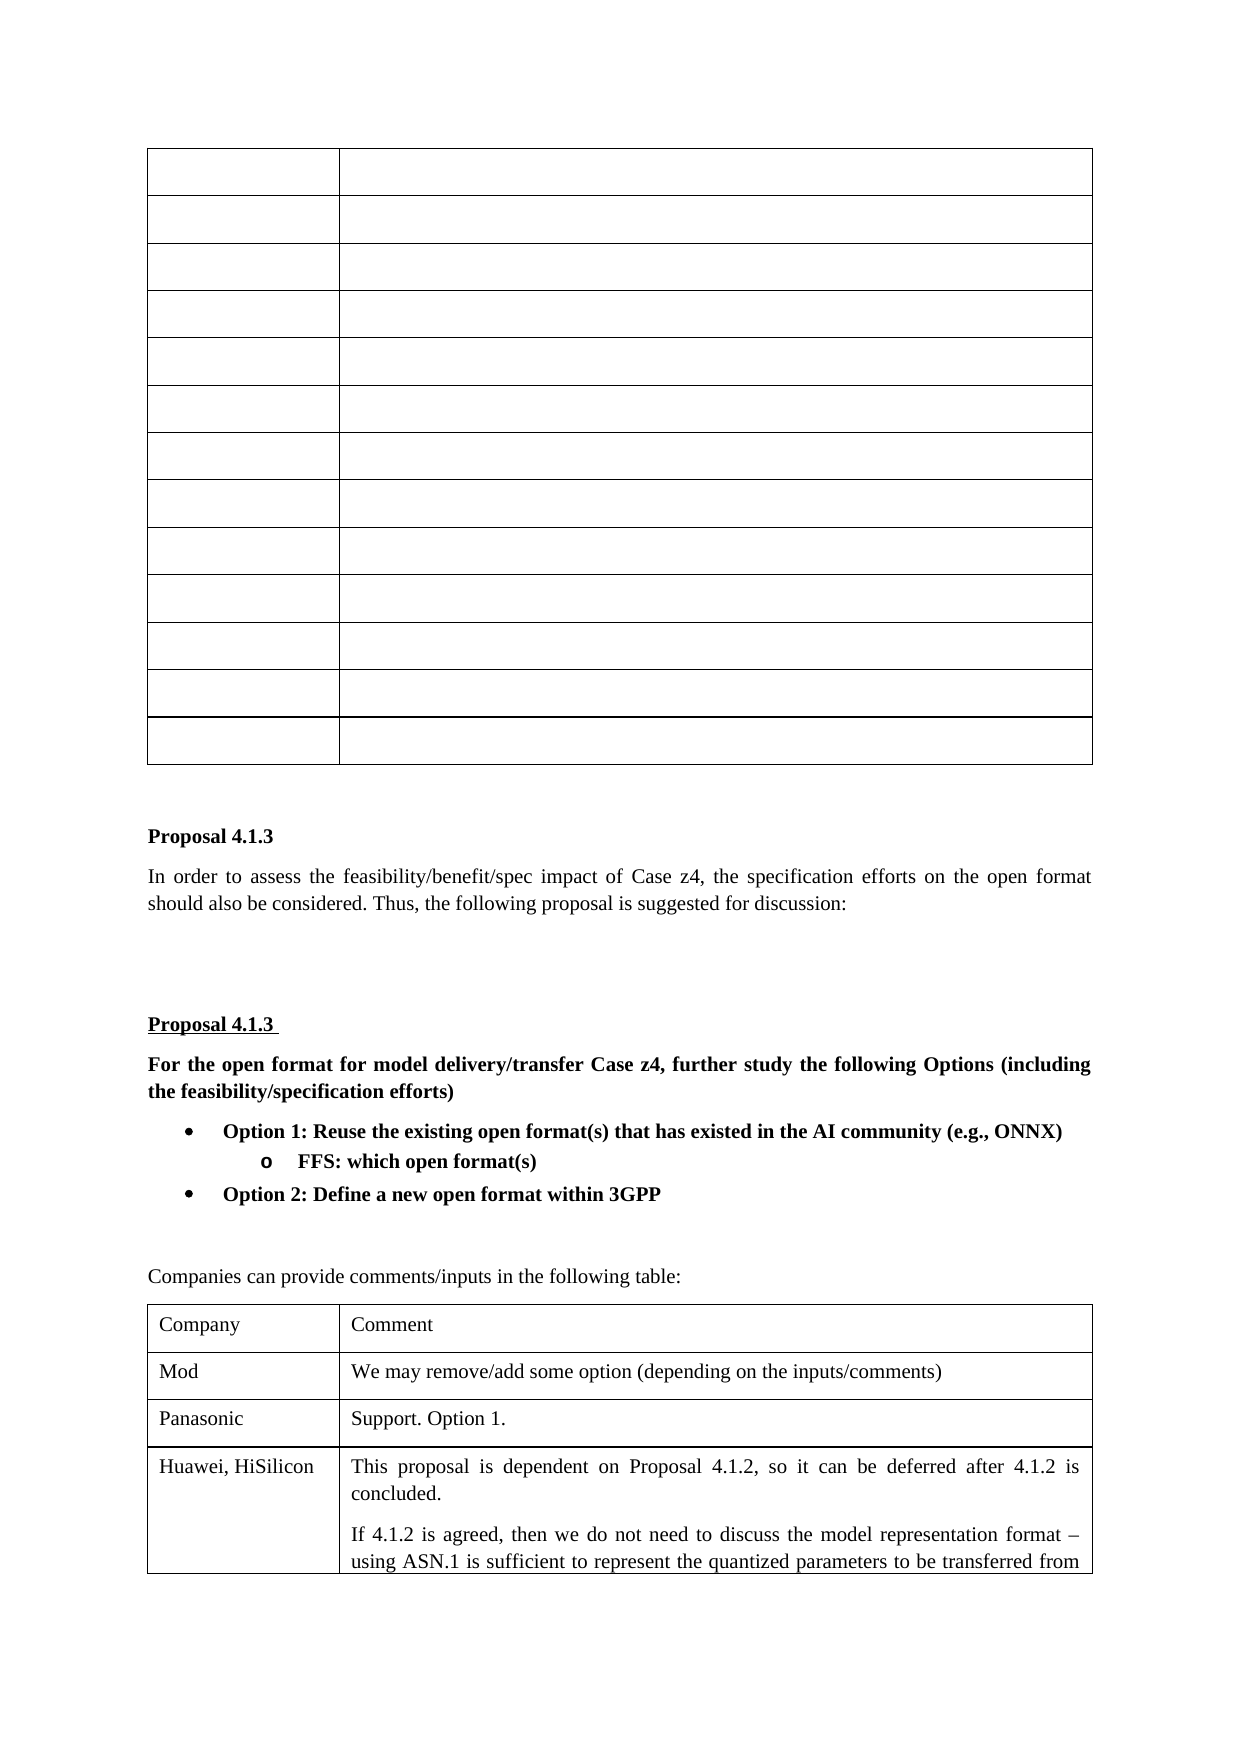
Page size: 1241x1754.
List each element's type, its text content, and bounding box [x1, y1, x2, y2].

list Option 2: Define a new open format within 3GPP [185, 1182, 1093, 1206]
table_cell Mod [148, 1353, 339, 1399]
list FFS: which open format(s) [260, 1149, 1093, 1175]
table_cell [340, 718, 1092, 764]
table_cell [340, 575, 1092, 622]
table_cell [148, 623, 339, 669]
table_cell [340, 623, 1092, 669]
table_cell [340, 149, 1092, 195]
text Companies can provide comments/inputs in the following table: [148, 1264, 1093, 1288]
table_cell [148, 480, 339, 527]
table_cell [340, 244, 1092, 290]
table_header Comment [340, 1305, 1092, 1352]
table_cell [340, 1448, 1092, 1573]
table_cell [340, 433, 1092, 479]
table_cell [148, 575, 339, 622]
text In order to assess the feasibility/benefit/spec impact of Case z4, the specification efforts on the open format should also be considered. Thus, the following proposal is suggested for discussion: [148, 864, 1093, 915]
table_cell [340, 480, 1092, 527]
list Option 1: Reuse the existing open format(s) that has existed in the AI community (e.g., ONNX) [185, 1119, 1093, 1143]
table_cell Panasonic [148, 1400, 339, 1446]
table_cell Huawei, HiSilicon [148, 1448, 339, 1573]
text Proposal 4.1.3 [148, 1012, 1093, 1036]
table_cell [340, 528, 1092, 574]
table_header Company [148, 1305, 339, 1352]
table_cell [148, 291, 339, 337]
table_cell [148, 528, 339, 574]
table_cell [148, 196, 339, 242]
table_cell We may remove/add some option (depending on the inputs/comments) [340, 1353, 1092, 1399]
table_cell [148, 244, 339, 290]
text For the open format for model delivery/transfer Case z4, further study the following Options (including the feasibility/specification efforts) [148, 1052, 1093, 1103]
table_cell [148, 718, 339, 764]
table_cell [148, 149, 339, 195]
table_cell Support. Option 1. [340, 1400, 1092, 1446]
table_cell [340, 196, 1092, 242]
table_cell [340, 338, 1092, 384]
table_cell [148, 386, 339, 432]
subtitle Proposal 4.1.3 [148, 824, 1093, 848]
table_cell [340, 386, 1092, 432]
table_cell [148, 433, 339, 479]
table_cell [340, 670, 1092, 716]
table_cell [148, 338, 339, 384]
table_cell [148, 670, 339, 716]
table_cell [340, 291, 1092, 337]
